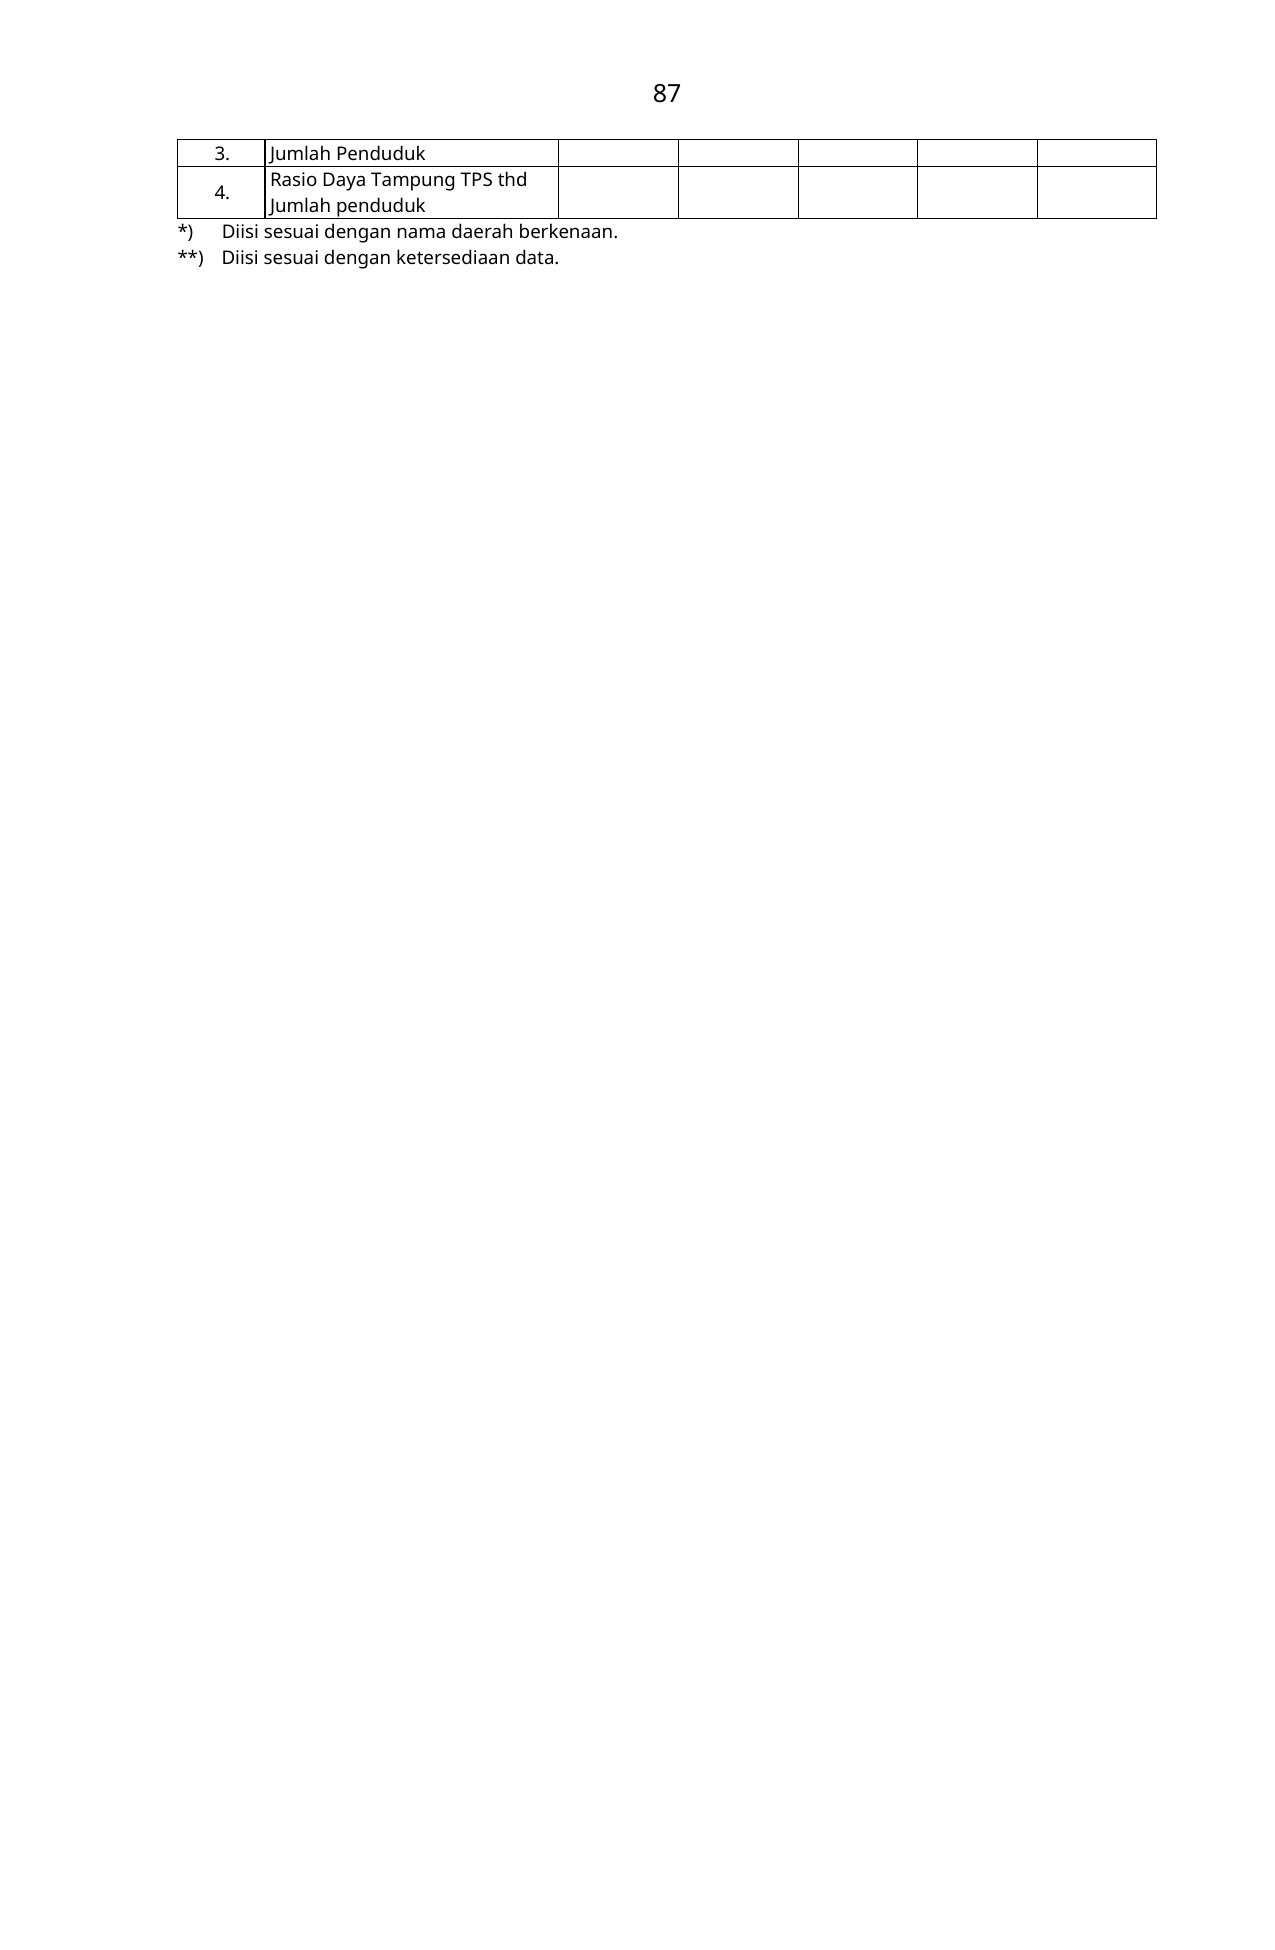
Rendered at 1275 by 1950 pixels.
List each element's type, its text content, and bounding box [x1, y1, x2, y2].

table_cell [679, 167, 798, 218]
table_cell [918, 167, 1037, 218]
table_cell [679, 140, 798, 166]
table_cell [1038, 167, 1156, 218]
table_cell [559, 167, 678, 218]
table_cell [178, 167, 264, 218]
text *) Diisi sesuai dengan nama daerah berkenaan. [177, 219, 1157, 244]
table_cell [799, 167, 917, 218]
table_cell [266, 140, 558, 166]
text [177, 244, 1157, 270]
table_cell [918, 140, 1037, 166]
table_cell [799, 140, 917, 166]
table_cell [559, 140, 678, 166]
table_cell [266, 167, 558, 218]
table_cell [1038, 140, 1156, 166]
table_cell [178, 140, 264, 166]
